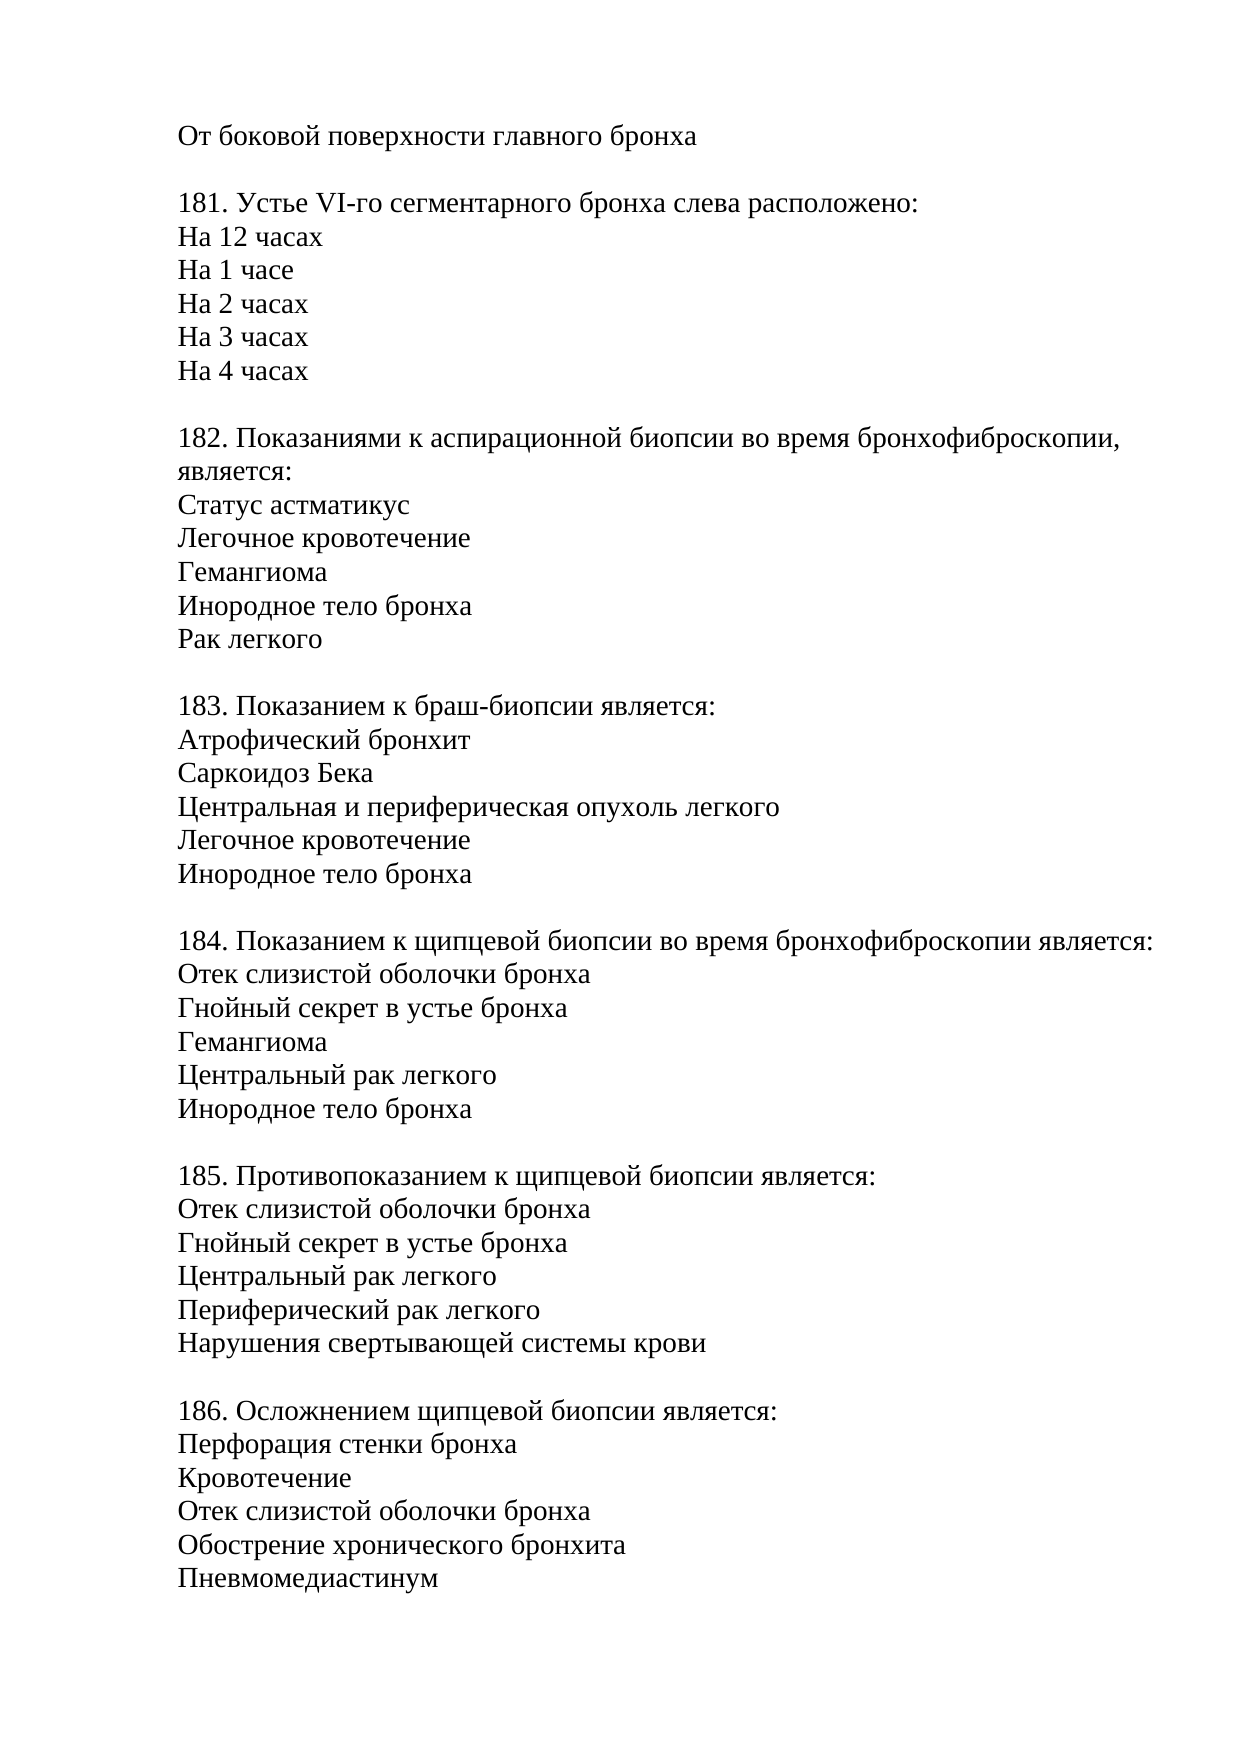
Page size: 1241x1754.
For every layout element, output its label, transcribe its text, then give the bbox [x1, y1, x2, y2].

text На 2 часах [177, 286, 1181, 319]
text 183. Показанием к браш-биопсии является: [177, 688, 1181, 722]
text Центральная и периферическая опухоль легкого [177, 789, 1181, 822]
text Гемангиома [177, 554, 1181, 588]
text Легочное кровотечение [177, 521, 1181, 554]
text Периферический рак легкого [177, 1292, 1181, 1326]
text Инородное тело бронха [177, 856, 1181, 889]
text Легочное кровотечение [177, 822, 1181, 856]
text 184. Показанием к щипцевой биопсии во время бронхофиброскопии является: [177, 923, 1181, 957]
text На 1 часе [177, 252, 1181, 286]
text Инородное тело бронха [177, 1091, 1181, 1124]
text 186. Осложнением щипцевой биопсии является: [177, 1393, 1181, 1426]
text 182. Показаниями к аспирационной биопсии во время бронхофиброскопии, является: [177, 420, 1181, 487]
text Перфорация стенки бронха [177, 1426, 1181, 1460]
text Гнойный секрет в устье бронха [177, 990, 1181, 1024]
text Отек слизистой оболочки бронха [177, 957, 1181, 990]
text Инородное тело бронха [177, 588, 1181, 621]
text Гнойный секрет в устье бронха [177, 1225, 1181, 1258]
text Пневмомедиастинум [177, 1560, 1181, 1594]
text От боковой поверхности главного бронха [177, 118, 1181, 152]
text Обострение хронического бронхита [177, 1527, 1181, 1560]
text 181. Устье VI-го сегментарного бронха слева расположено: [177, 185, 1181, 219]
text Центральный рак легкого [177, 1258, 1181, 1292]
text Центральный рак легкого [177, 1057, 1181, 1091]
text Саркоидоз Бека [177, 755, 1181, 789]
text Гемангиома [177, 1024, 1181, 1057]
text На 3 часах [177, 319, 1181, 353]
text Отек слизистой оболочки бронха [177, 1493, 1181, 1527]
text Отек слизистой оболочки бронха [177, 1191, 1181, 1225]
text 185. Противопоказанием к щипцевой биопсии является: [177, 1158, 1181, 1191]
text Атрофический бронхит [177, 722, 1181, 755]
text Рак легкого [177, 621, 1181, 655]
text На 4 часах [177, 353, 1181, 386]
text Статус астматикус [177, 487, 1181, 521]
text На 12 часах [177, 219, 1181, 252]
text Нарушения свертывающей системы крови [177, 1326, 1181, 1359]
text Кровотечение [177, 1460, 1181, 1493]
